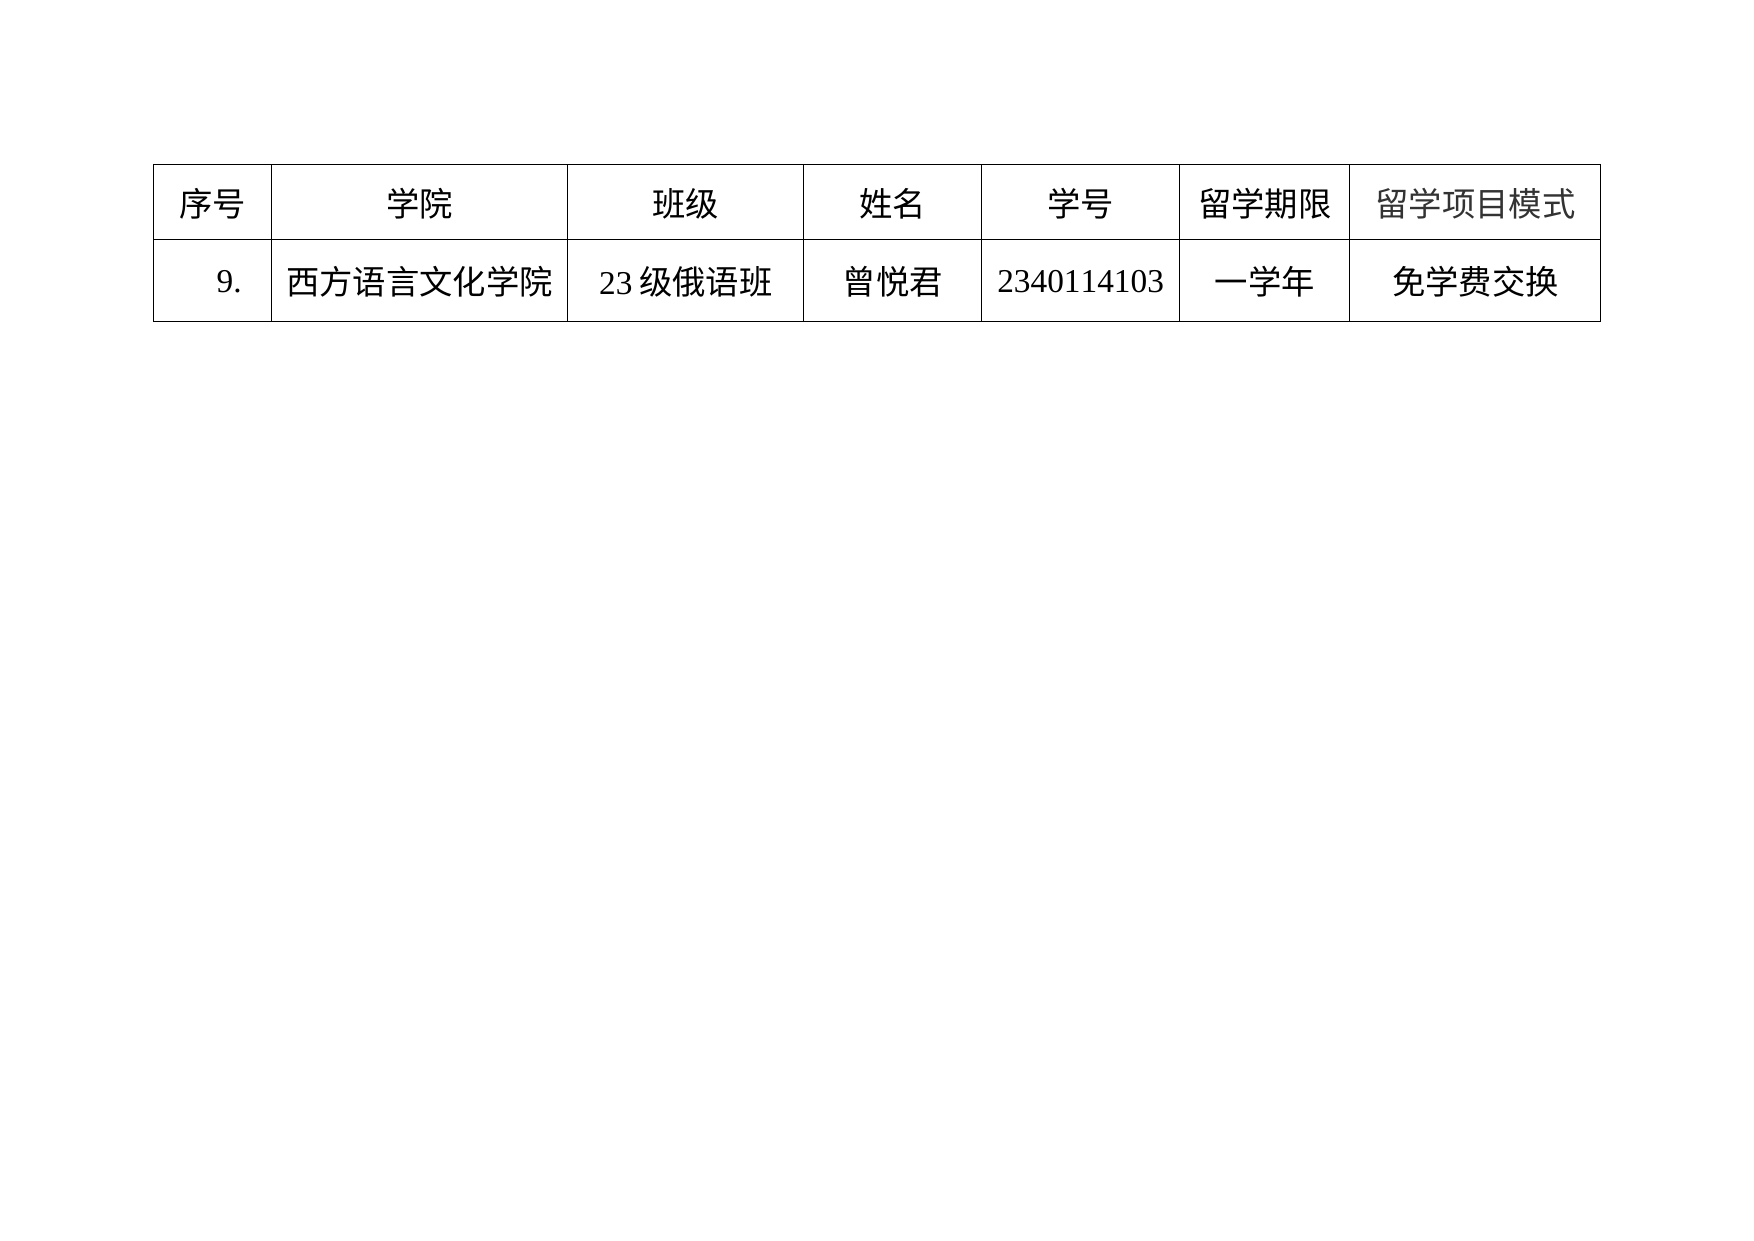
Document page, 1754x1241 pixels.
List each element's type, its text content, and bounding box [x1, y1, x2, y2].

table_cell 西方语言文化学院 [272, 240, 567, 321]
table_cell 免学费交换 [1350, 240, 1600, 321]
table_header 留学项目模式 [1350, 165, 1600, 238]
table_cell 一学年 [1180, 240, 1349, 321]
table_cell 2340114103 [982, 240, 1179, 321]
table_header 留学期限 [1180, 165, 1349, 238]
table_header 班级 [568, 165, 803, 238]
table_cell [154, 240, 271, 321]
table_cell 23级俄语班 [568, 240, 803, 321]
table_header 学号 [982, 165, 1179, 238]
table_header 姓名 [804, 165, 981, 238]
table_header 学院 [272, 165, 567, 238]
table_cell 曾悦君 [804, 240, 981, 321]
table_header 序号 [154, 165, 271, 238]
